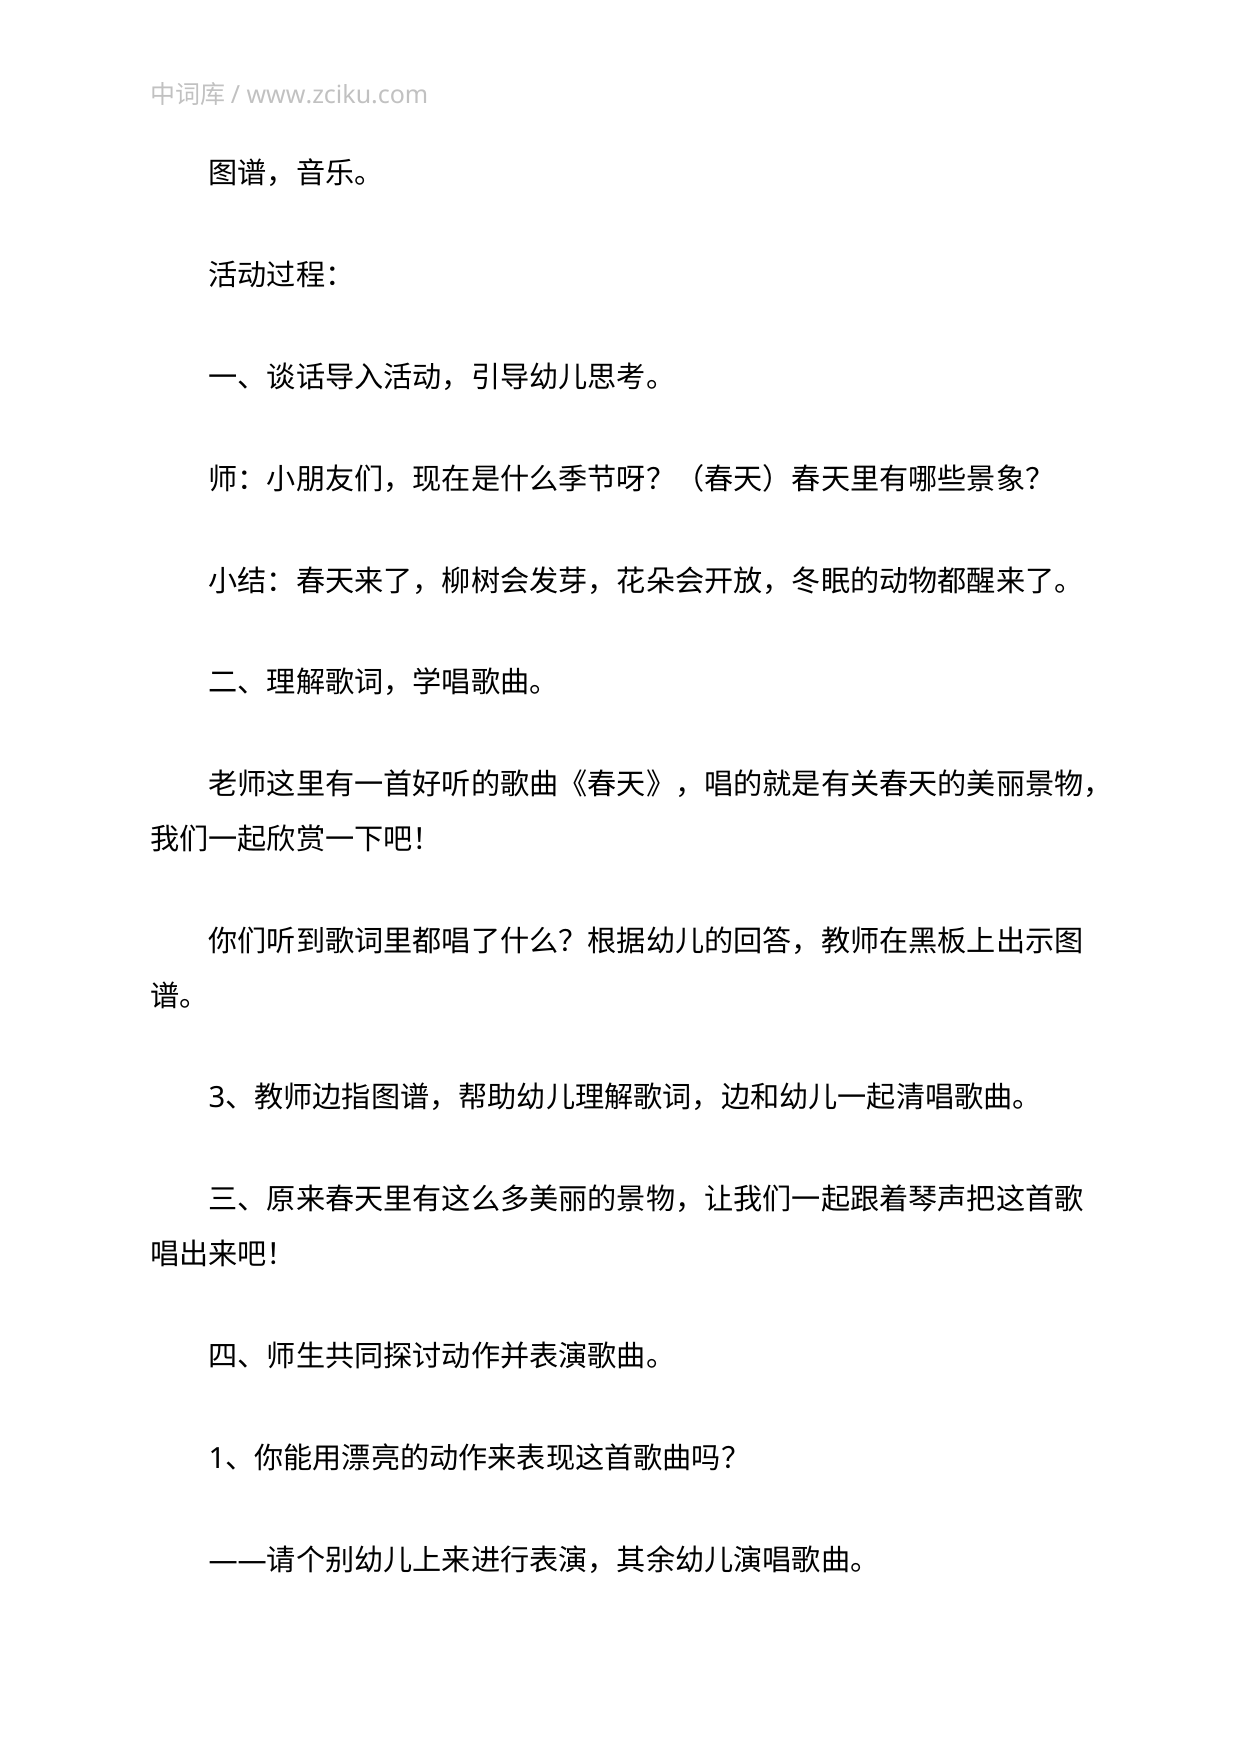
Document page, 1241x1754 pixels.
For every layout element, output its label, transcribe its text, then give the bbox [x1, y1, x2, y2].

text 一、谈话导入活动，引导幼儿思考。 [150, 353, 1090, 396]
text 你们听到歌词里都唱了什么？根据幼儿的回答，教师在黑板上出示图谱。 [150, 917, 1090, 1014]
text 小结：春天来了，柳树会发芽，花朵会开放，冬眠的动物都醒来了。 [150, 557, 1090, 599]
text ——请个别幼儿上来进行表演，其余幼儿演唱歌曲。 [150, 1536, 1090, 1579]
text 老师这里有一首好听的歌曲《春天》，唱的就是有关春天的美丽景物，我们一起欣赏一下吧！ [150, 761, 1090, 858]
text 师：小朋友们，现在是什么季节呀？（春天）春天里有哪些景象？ [150, 455, 1090, 498]
text 三、原来春天里有这么多美丽的景物，让我们一起跟着琴声把这首歌唱出来吧！ [150, 1176, 1090, 1273]
text 图谱，音乐。 [150, 150, 1090, 192]
text 1、你能用漂亮的动作来表现这首歌曲吗？ [150, 1434, 1090, 1477]
text 活动过程： [150, 252, 1090, 294]
text 四、师生共同探讨动作并表演歌曲。 [150, 1333, 1090, 1375]
text 3、教师边指图谱，帮助幼儿理解歌词，边和幼儿一起清唱歌曲。 [150, 1074, 1090, 1116]
text 二、理解歌词，学唱歌曲。 [150, 659, 1090, 701]
